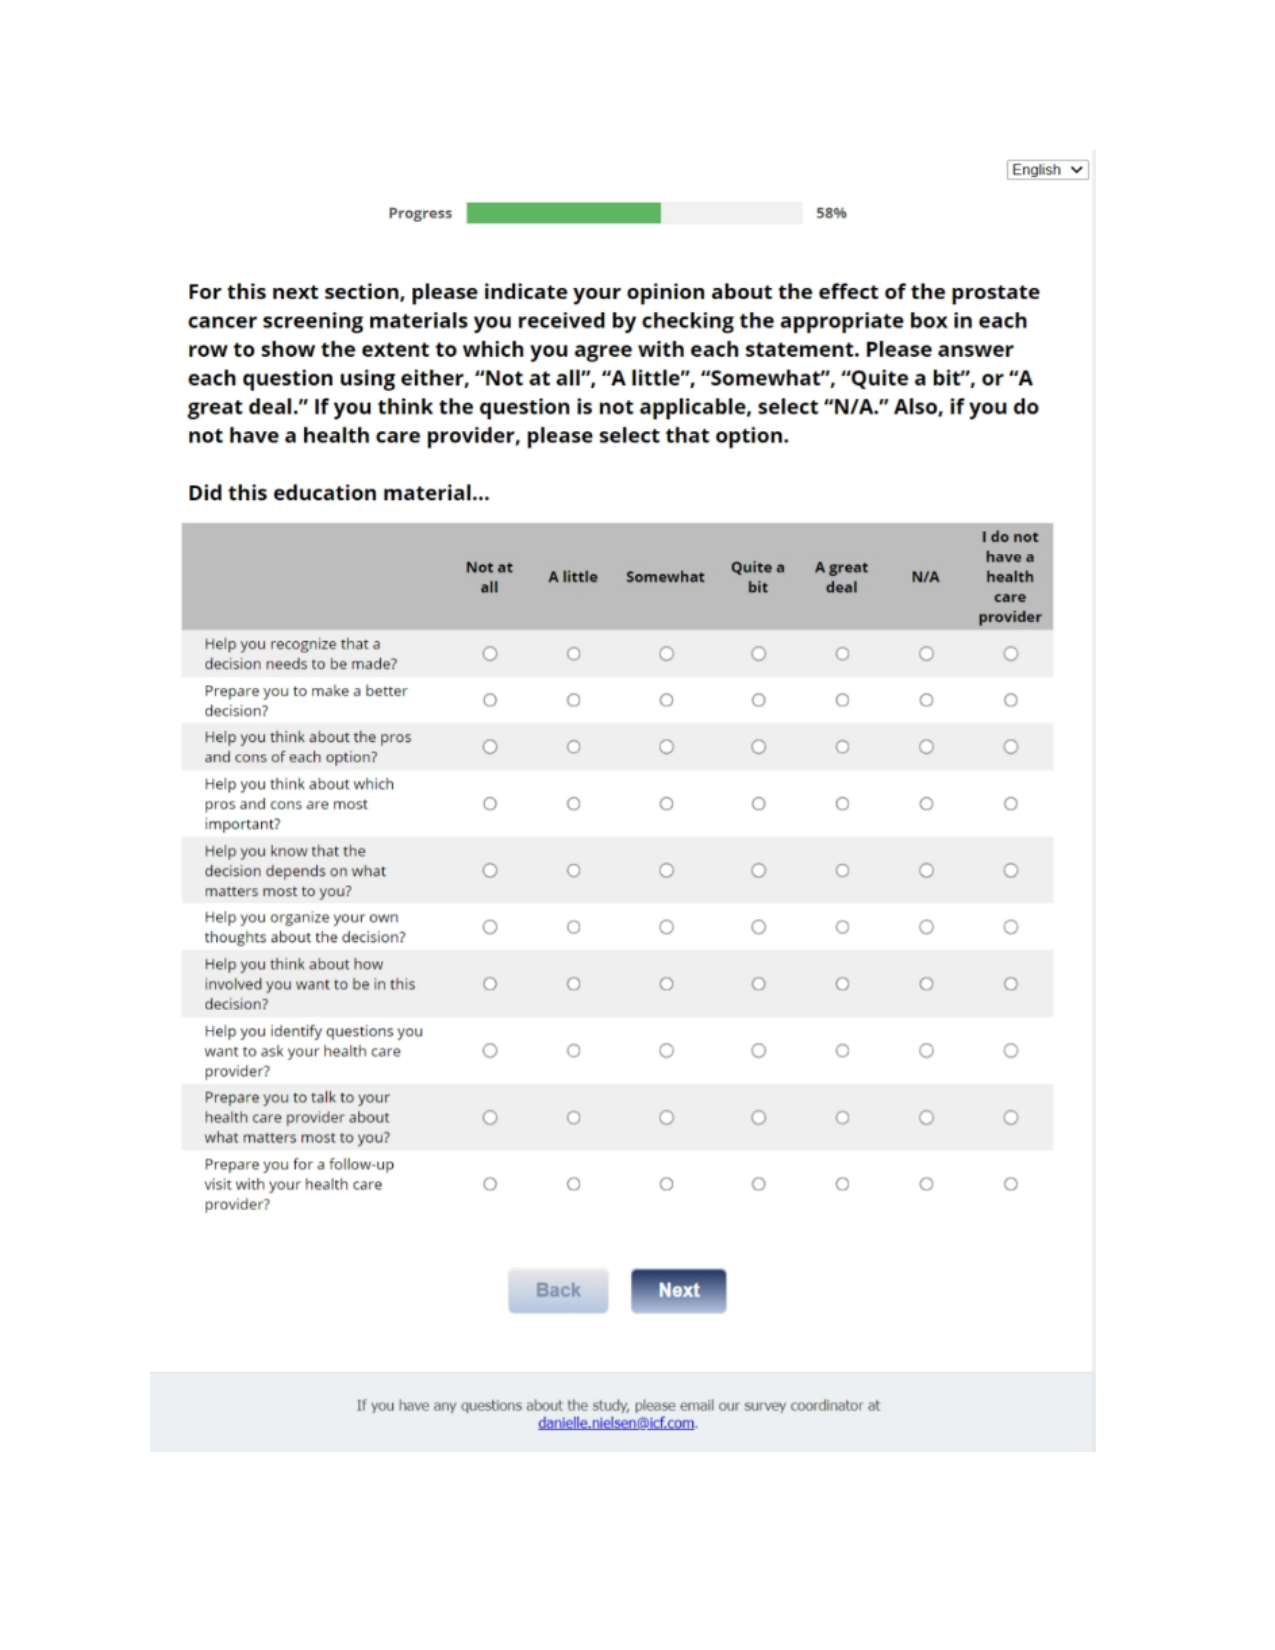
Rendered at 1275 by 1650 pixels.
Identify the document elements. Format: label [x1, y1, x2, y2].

picture [150, 150, 1096, 1452]
